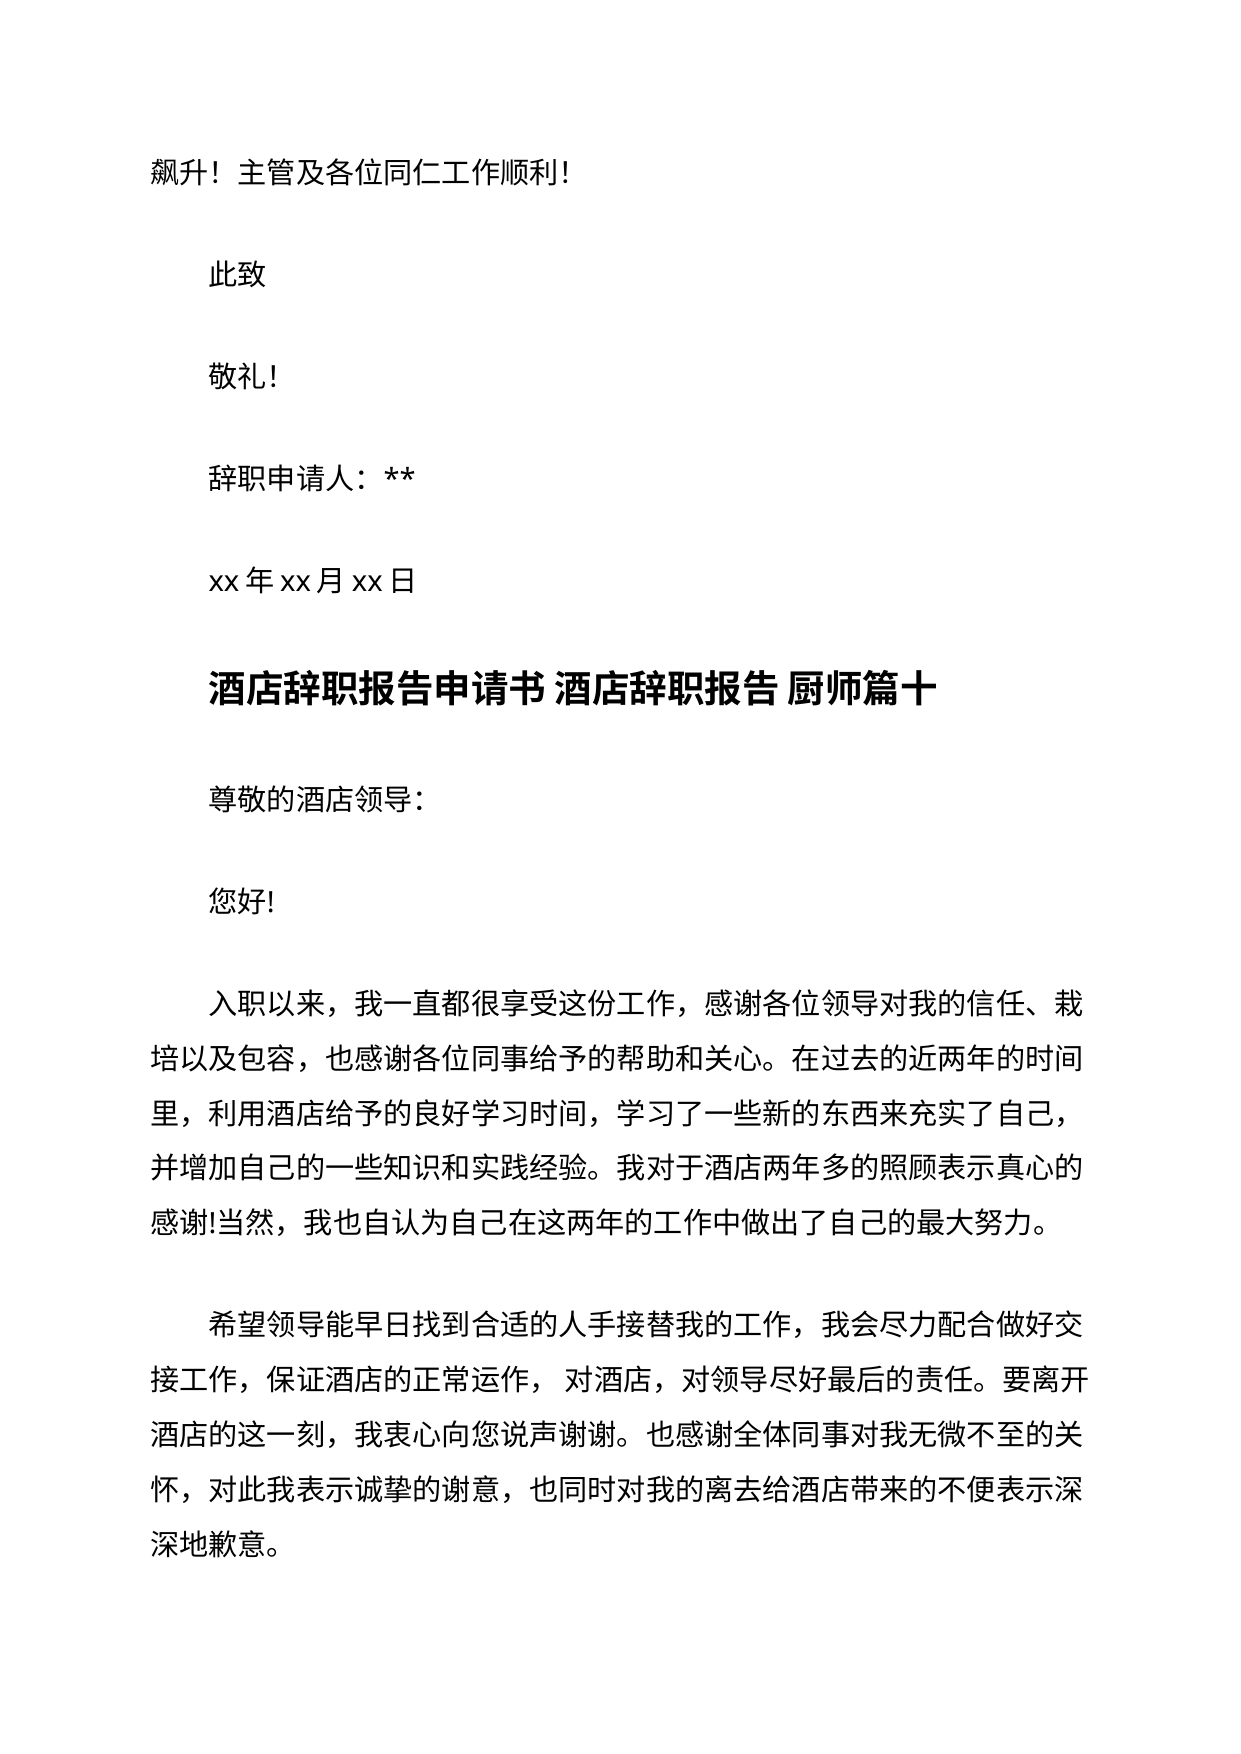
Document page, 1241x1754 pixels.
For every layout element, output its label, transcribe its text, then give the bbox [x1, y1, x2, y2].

text 尊敬的酒店领导： [150, 777, 1090, 819]
text 辞职申请人：** [150, 455, 1090, 498]
text 酒店辞职报告申请书 酒店辞职报告 厨师篇十 [150, 659, 1090, 713]
text 敬礼！ [150, 353, 1090, 396]
text 您好! [150, 878, 1090, 921]
text 入职以来，我一直都很享受这份工作，感谢各位领导对我的信任、栽培以及包容，也感谢各位同事给予的帮助和关心。在过去的近两年的时间里，利用酒店给予的良好学习时间，学习了一些新的东西来充实了自己，并增加自己的一些知识和实践经验。我对于酒店两年多的照顾表示真心的感谢!当然，我也自认为自己在这两年的工作中做出了自己的最大努力。 [150, 980, 1090, 1242]
text xx年xx月xx日 [150, 557, 1090, 600]
text 希望领导能早日找到合适的人手接替我的工作，我会尽力配合做好交接工作，保证酒店的正常运作， 对酒店，对领导尽好最后的责任。要离开酒店的这一刻，我衷心向您说声谢谢。也感谢全体同事对我无微不至的关怀，对此我表示诚挚的谢意，也同时对我的离去给酒店带来的不便表示深深地歉意。 [150, 1302, 1090, 1564]
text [150, 150, 1090, 192]
text 此致 [150, 252, 1090, 294]
